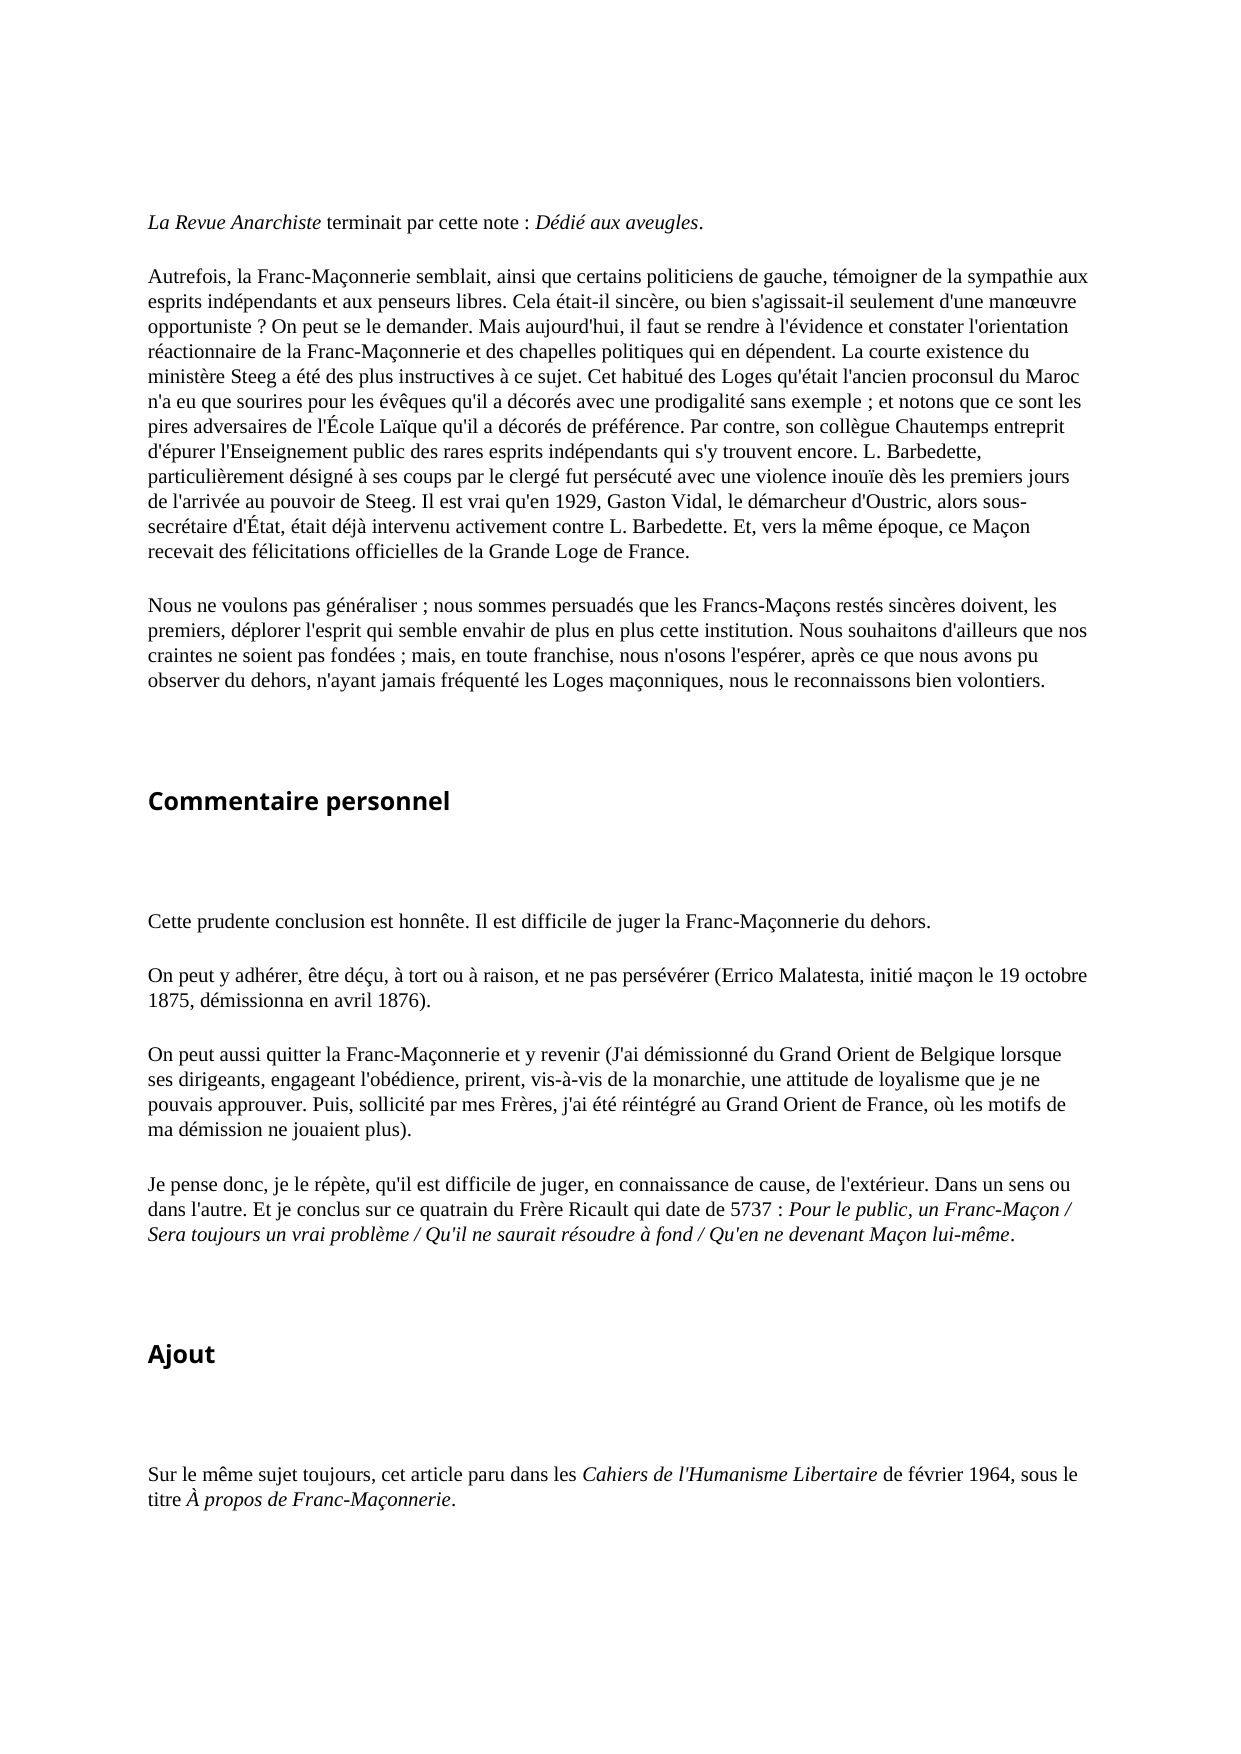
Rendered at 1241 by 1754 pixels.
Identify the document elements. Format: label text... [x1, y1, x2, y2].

text Commentaire personnel [148, 783, 1093, 817]
text On peut y adhérer, être déçu, à tort ou à raison, et ne pas persévérer (Errico Malatesta, initié maçon le 19 octobre 1875, démissionna en avril 1876). [148, 962, 1093, 1012]
text Autrefois, la Franc-Maçonnerie semblait, ainsi que certains politiciens de gauche, témoigner de la sympathie aux esprits indépendants et aux penseurs libres. Cela était-il sincère, ou bien s'agissait-il seulement d'une manœuvre opportuniste ? On peut se le demander. Mais aujourd'hui, il faut se rendre à l'évidence et constater l'orientation réactionnaire de la Franc-Maçonnerie et des chapelles politiques qui en dépendent. La courte existence du ministère Steeg a été des plus instructives à ce sujet. Cet habitué des Loges qu'était l'ancien proconsul du Maroc n'a eu que sourires pour les évêques qu'il a décorés avec une prodigalité sans exemple ; et notons que ce sont les pires adversaires de l'École Laïque qu'il a décorés de préférence. Par contre, son collègue Chautemps entreprit d'épurer l'Enseignement public des rares esprits indépendants qui s'y trouvent encore. L. Barbedette, particulièrement désigné à ses coups par le clergé fut persécuté avec une violence inouïe dès les premiers jours de l'arrivée au pouvoir de Steeg. Il est vrai qu'en 1929, Gaston Vidal, le démarcheur d'Oustric, alors sous-secrétaire d'État, était déjà intervenu activement contre L. Barbedette. Et, vers la même époque, ce Maçon recevait des félicitations officielles de la Grande Loge de France. [148, 263, 1093, 563]
text La Revue Anarchiste terminait par cette note : Dédié aux aveugles. [148, 209, 1093, 234]
text Ajout [148, 1336, 1093, 1370]
text Cette prudente conclusion est honnête. Il est difficile de juger la Franc-Maçonnerie du dehors. [148, 908, 1093, 933]
text Je pense donc, je le répète, qu'il est difficile de juger, en connaissance de cause, de l'extérieur. Dans un sens ou dans l'autre. Et je conclus sur ce quatrain du Frère Ricault qui date de 5737 : Pour le public, un Franc-Maçon / Sera toujours un vrai problème / Qu'il ne saurait résoudre à fond / Qu'en ne devenant Maçon lui-même. [148, 1171, 1093, 1246]
text Sur le même sujet toujours, cet article paru dans les Cahiers de l'Humanisme Libertaire de février 1964, sous le titre À propos de Franc-Maçonnerie. [148, 1461, 1093, 1511]
text On peut aussi quitter la Franc-Maçonnerie et y revenir (J'ai démissionné du Grand Orient de Belgique lorsque ses dirigeants, engageant l'obédience, prirent, vis-à-vis de la monarchie, une attitude de loyalisme que je ne pouvais approuver. Puis, sollicité par mes Frères, j'ai été réintégré au Grand Orient de France, où les motifs de ma démission ne jouaient plus). [148, 1041, 1093, 1141]
text Nous ne voulons pas généraliser ; nous sommes persuadés que les Francs-Maçons restés sincères doivent, les premiers, déplorer l'esprit qui semble envahir de plus en plus cette institution. Nous souhaitons d'ailleurs que nos craintes ne soient pas fondées ; mais, en toute franchise, nous n'osons l'espérer, après ce que nous avons pu observer du dehors, n'ayant jamais fréquenté les Loges maçonniques, nous le reconnaissons bien volontiers. [148, 592, 1093, 692]
